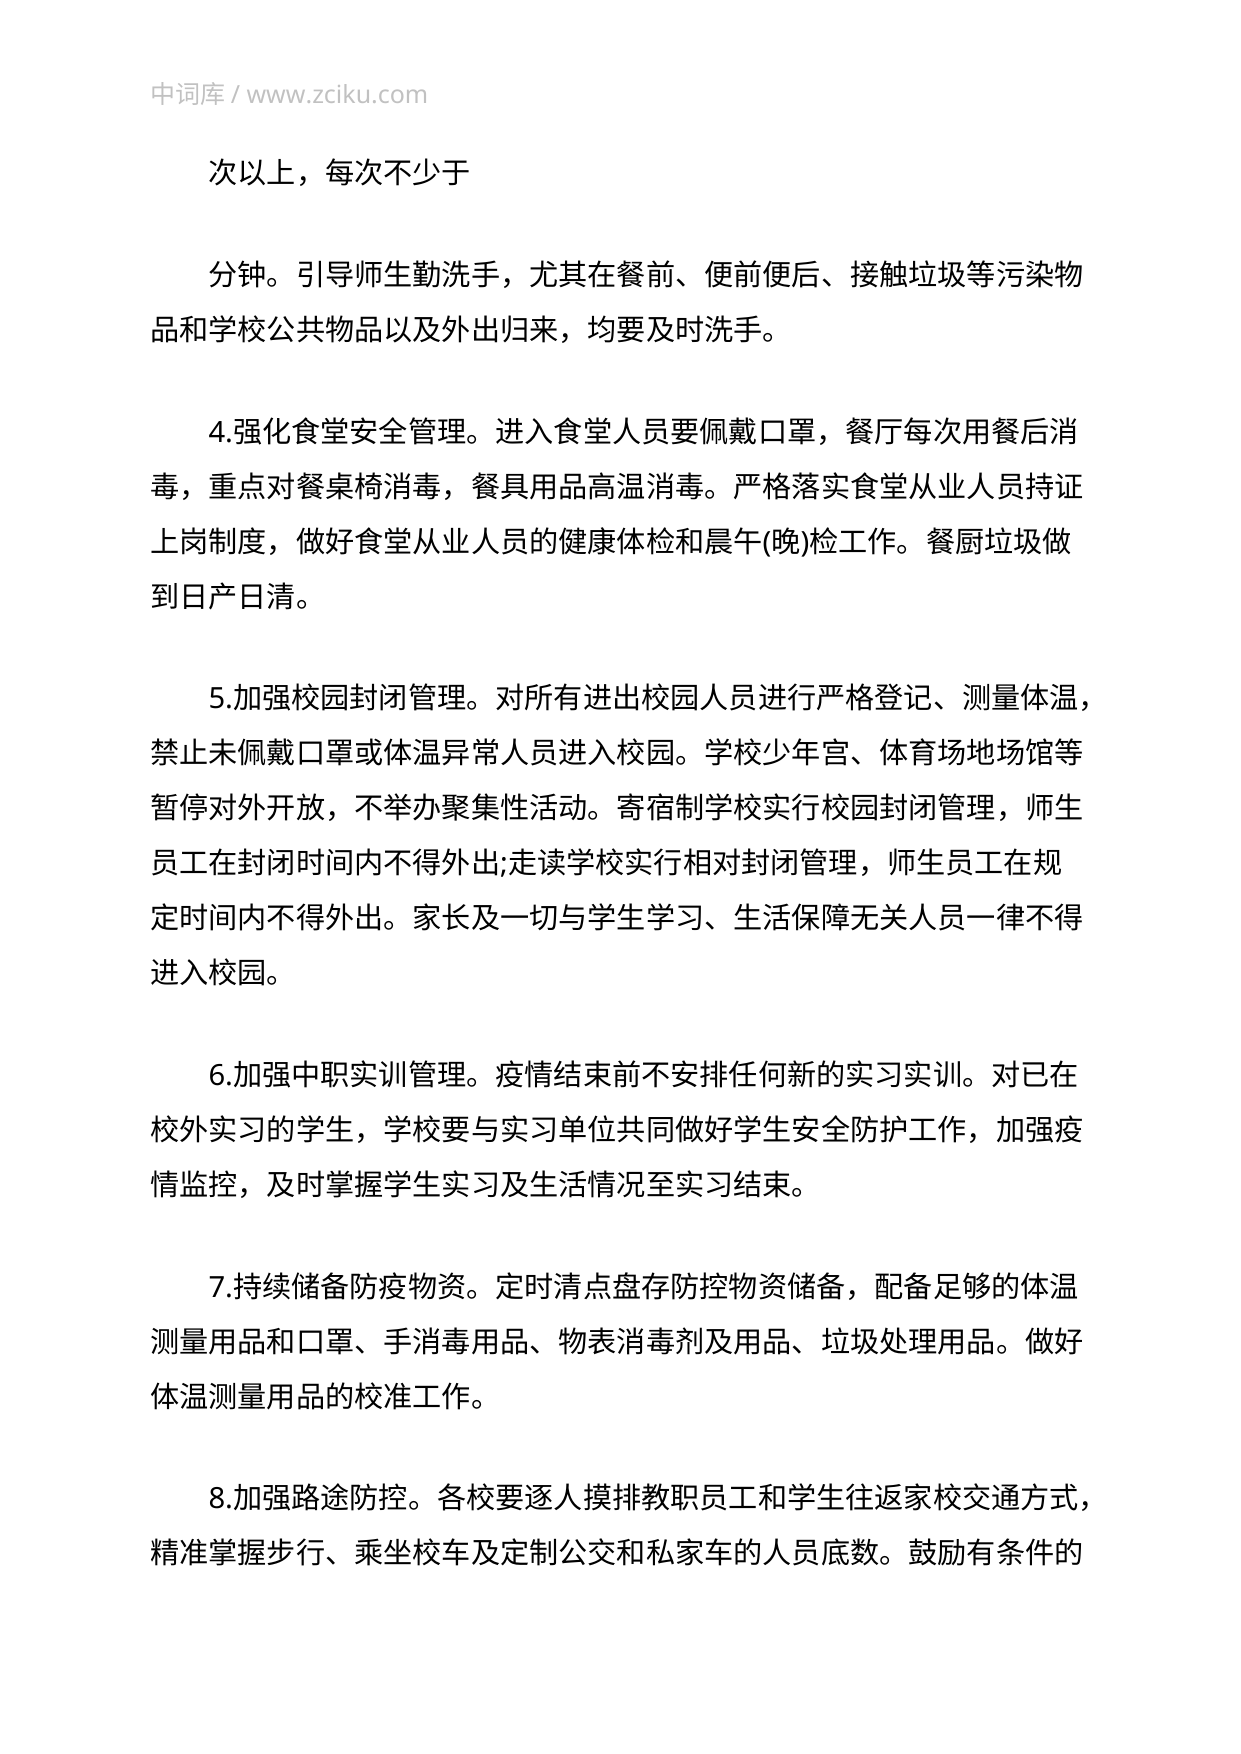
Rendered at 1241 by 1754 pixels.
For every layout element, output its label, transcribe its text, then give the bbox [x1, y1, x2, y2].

text 7.持续储备防疫物资。定时清点盘存防控物资储备，配备足够的体温测量用品和口罩、手消毒用品、物表消毒剂及用品、垃圾处理用品。做好体温测量用品的校准工作。 [150, 1263, 1090, 1415]
text 次以上，每次不少于 [150, 150, 1090, 192]
text 6.加强中职实训管理。疫情结束前不安排任何新的实习实训。对已在校外实习的学生，学校要与实习单位共同做好学生安全防护工作，加强疫情监控，及时掌握学生实习及生活情况至实习结束。 [150, 1052, 1090, 1204]
text 4.强化食堂安全管理。进入食堂人员要佩戴口罩，餐厅每次用餐后消毒，重点对餐桌椅消毒，餐具用品高温消毒。严格落实食堂从业人员持证上岗制度，做好食堂从业人员的健康体检和晨午(晚)检工作。餐厨垃圾做到日产日清。 [150, 408, 1090, 616]
text 5.加强校园封闭管理。对所有进出校园人员进行严格登记、测量体温，禁止未佩戴口罩或体温异常人员进入校园。学校少年宫、体育场地场馆等暂停对外开放，不举办聚集性活动。寄宿制学校实行校园封闭管理，师生员工在封闭时间内不得外出;走读学校实行相对封闭管理，师生员工在规定时间内不得外出。家长及一切与学生学习、生活保障无关人员一律不得进入校园。 [150, 675, 1090, 992]
text 分钟。引导师生勤洗手，尤其在餐前、便前便后、接触垃圾等污染物品和学校公共物品以及外出归来，均要及时洗手。 [150, 252, 1090, 349]
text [150, 1475, 1090, 1572]
